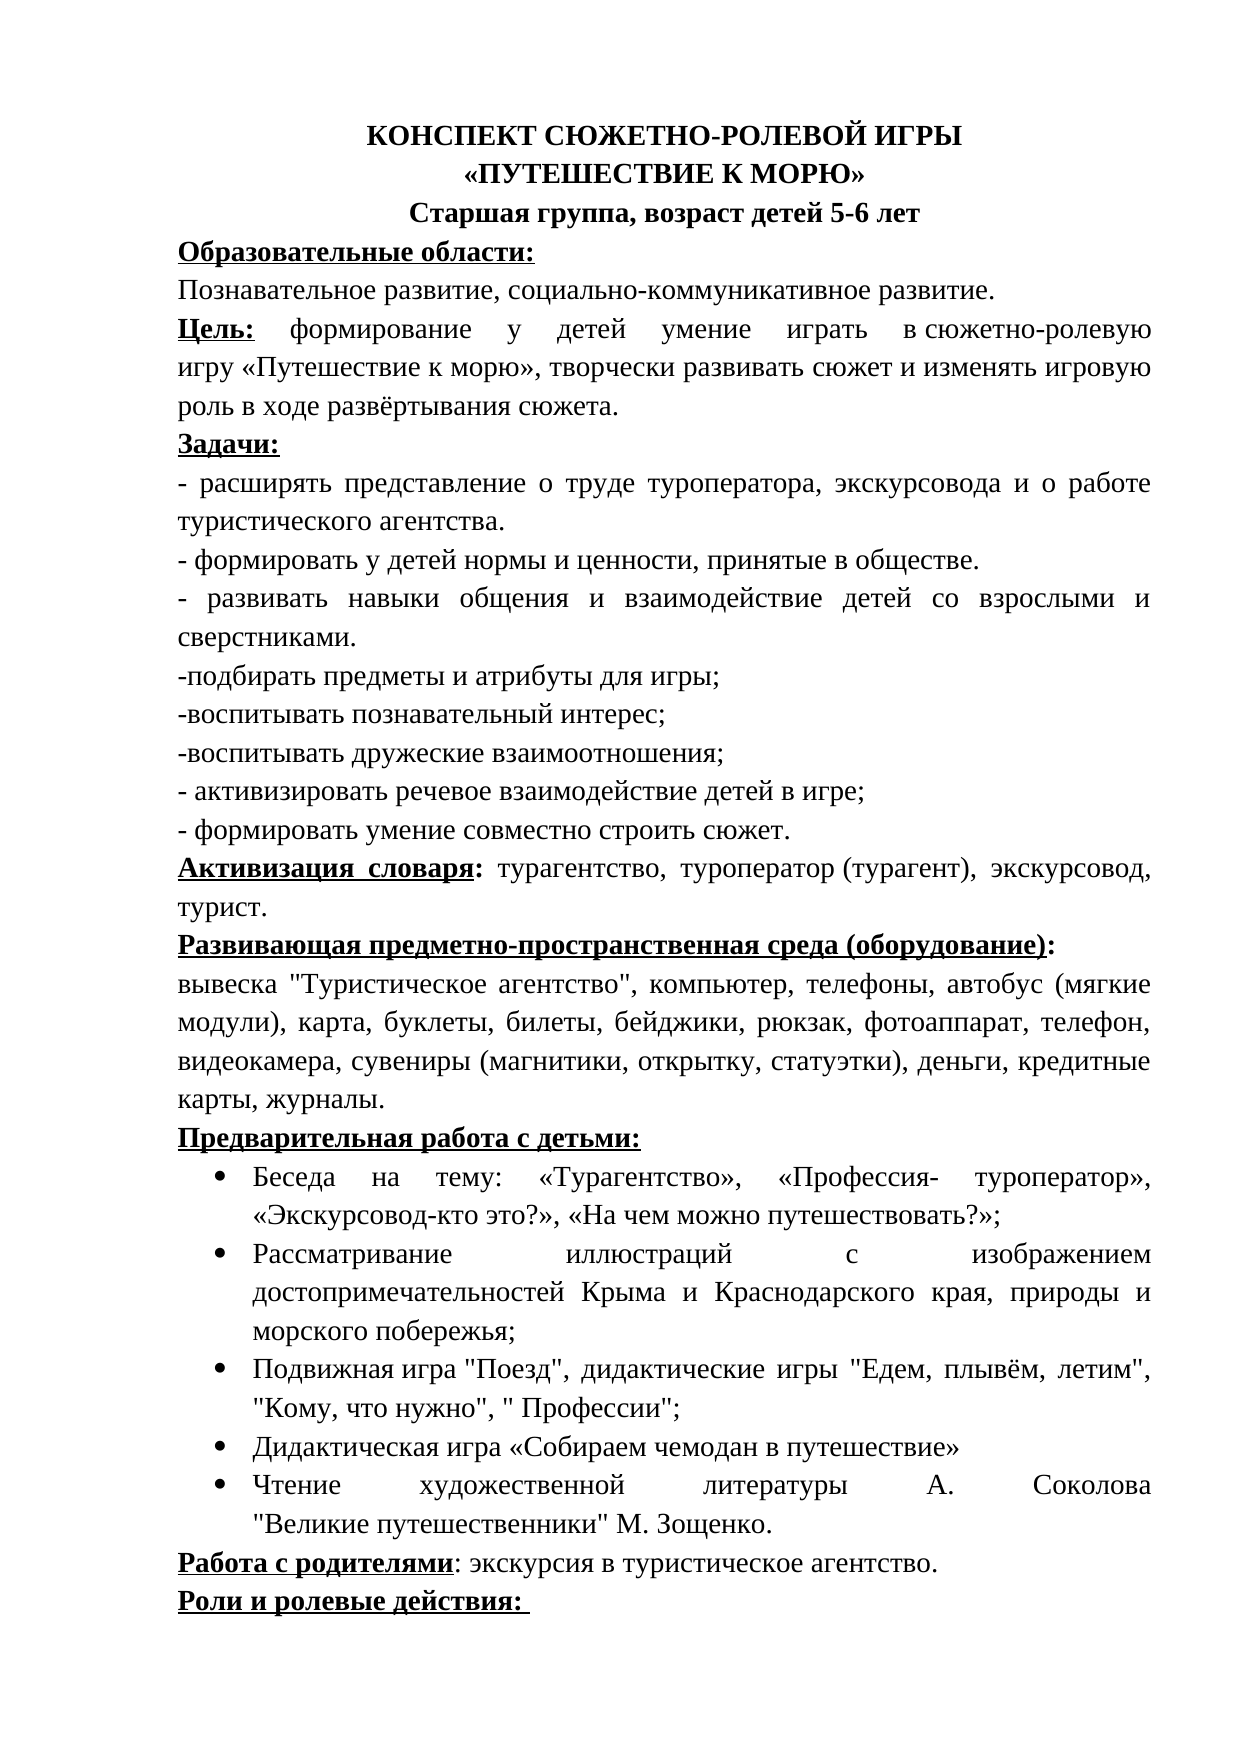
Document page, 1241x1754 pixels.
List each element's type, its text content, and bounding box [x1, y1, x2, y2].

text Работа с родителями: экскурсия в туристическое агентство. [177, 1545, 1152, 1578]
text вывеска "Туристическое агентство", компьютер, телефоны, автобус (мягкие модули), карта, буклеты, билеты, бейджики, рюкзак, фотоаппарат, телефон, видеокамера, сувениры (магнитики, открытку, статуэтки), деньги, кредитные карты, журналы. [177, 966, 1152, 1115]
text -воспитывать познавательный интерес; [177, 696, 1152, 730]
text Предварительная работа с детьми: [177, 1120, 1152, 1154]
list Чтение художественной литературы А. Соколова "Великие путешественники" М. Зощенко. [215, 1467, 1152, 1540]
text - расширять представление о труде туроператора, экскурсовода и о работе туристического агентства. [177, 465, 1152, 537]
text «ПУТЕШЕСТВИЕ К МОРЮ» [177, 157, 1152, 190]
text - формировать у детей нормы и ценности, принятые в обществе. [177, 542, 1152, 576]
text - развивать навыки общения и взаимодействие детей со взрослыми и сверстниками. [177, 581, 1152, 653]
text Развивающая предметно-пространственная среда (оборудование): [177, 927, 1152, 961]
list Дидактическая игра «Собираем чемодан в путешествие» [215, 1429, 1152, 1462]
text Цель: формирование у детей умение играть в сюжетно-ролевую игру «Путешествие к морю», творчески развивать сюжет и изменять игровую роль в ходе развёртывания сюжета. [177, 311, 1152, 421]
text Задачи: [177, 426, 1152, 460]
text -подбирать предметы и атрибуты для игры; [177, 658, 1152, 691]
text Активизация словаря: турагентство, туроператор (турагент), экскурсовод, турист. [177, 850, 1152, 922]
list Рассматривание иллюстраций с изображением достопримечательностей Крыма и Краснодарского края, природы и морского побережья; [215, 1236, 1152, 1347]
text КОНСПЕКТ СЮЖЕТНО-РОЛЕВОЙ ИГРЫ [177, 118, 1152, 152]
text Образовательные области: [177, 234, 1152, 267]
list Беседа на тему: «Турагентство», «Профессия- туроператор», «Экскурсовод-кто это?», «На чем можно путешествовать?»; [215, 1159, 1152, 1231]
text -воспитывать дружеские взаимоотношения; [177, 735, 1152, 768]
text - активизировать речевое взаимодействие детей в игре; [177, 773, 1152, 807]
list Подвижная игра "Поезд", дидактические игры "Едем, плывём, летим", "Кому, что нужно", " Профессии"; [215, 1352, 1152, 1424]
text Роли и ролевые действия: [177, 1583, 1152, 1617]
text Познавательное развитие, социально-коммуникативное развитие. [177, 272, 1152, 306]
text - формировать умение совместно строить сюжет. [177, 812, 1152, 845]
text Старшая группа, возраст детей 5-6 лет [177, 195, 1152, 229]
